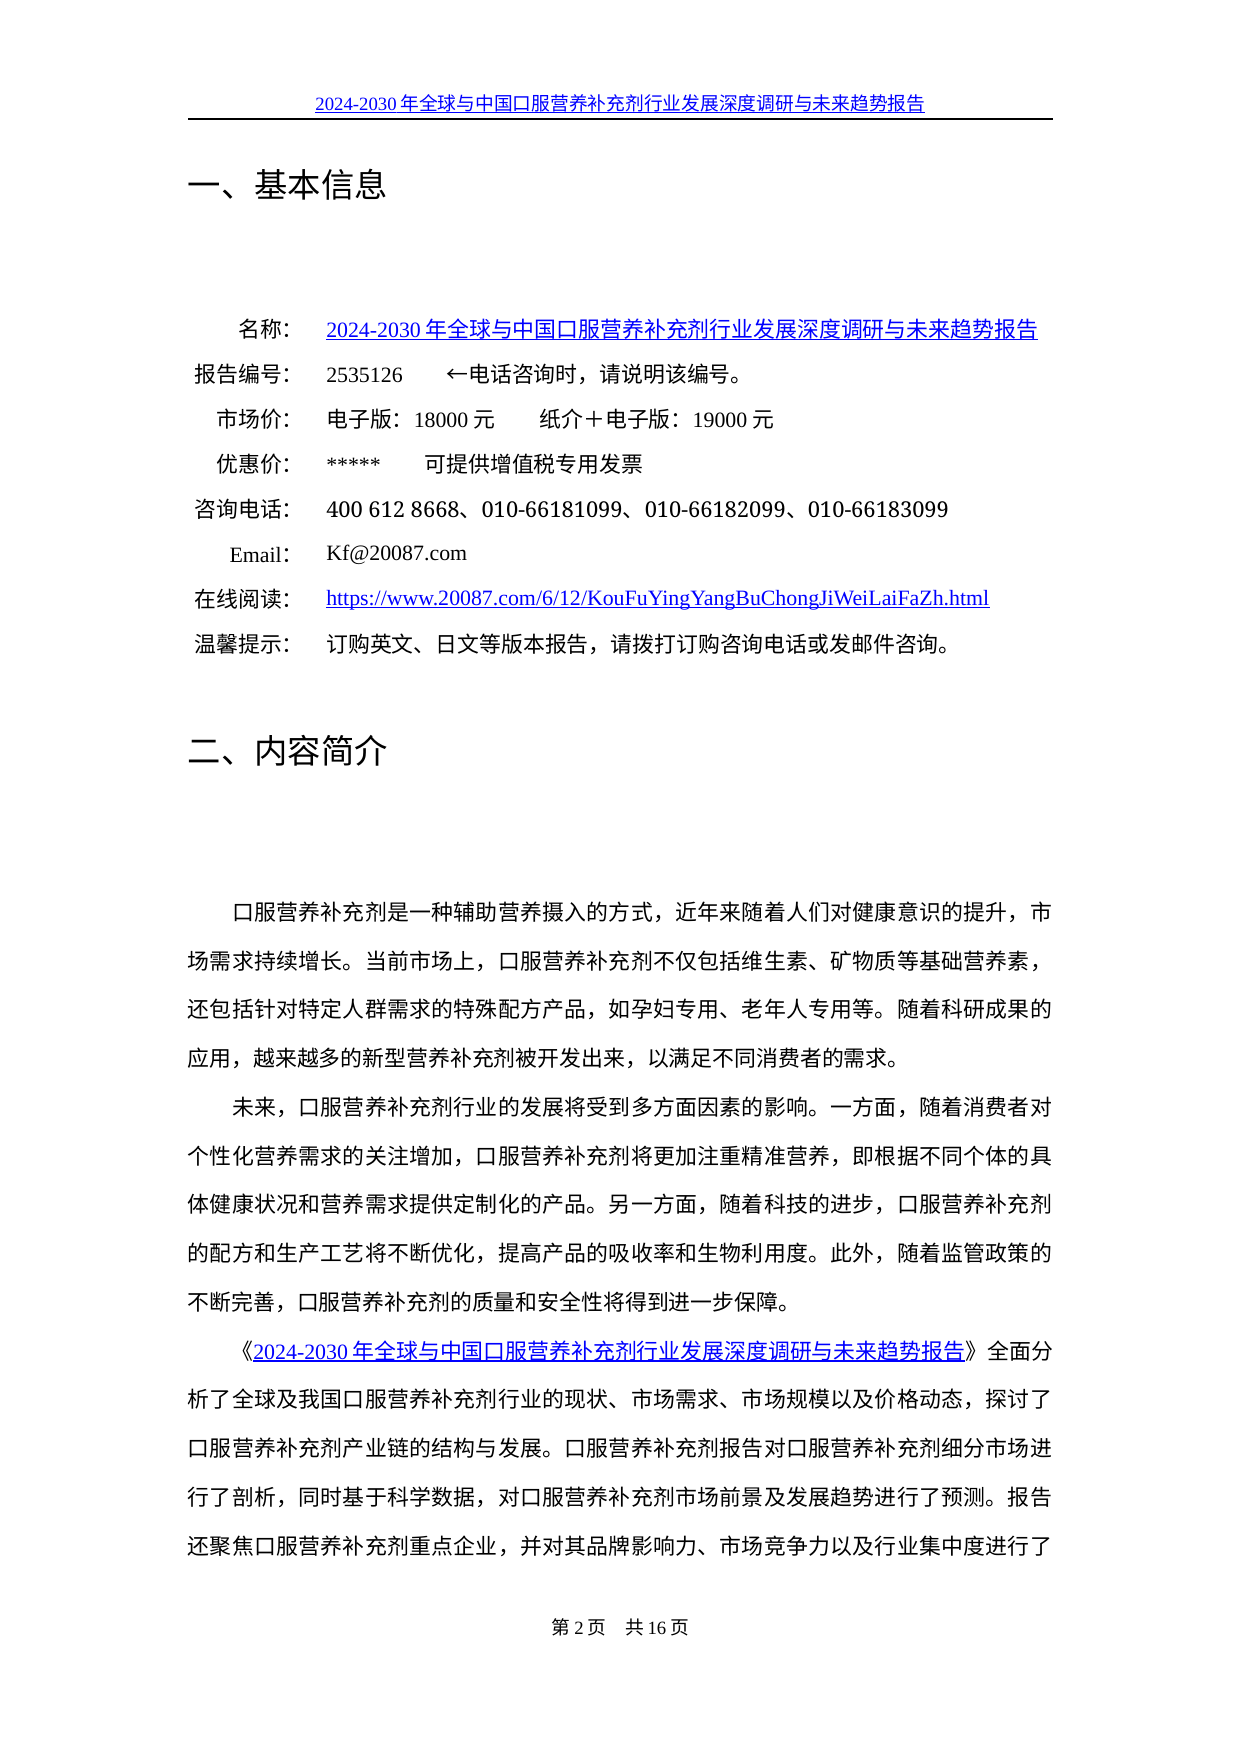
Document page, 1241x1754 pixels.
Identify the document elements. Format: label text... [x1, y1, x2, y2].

table_cell 优惠价： [167, 447, 315, 492]
table_cell 报告编号： [167, 357, 315, 402]
table_cell Email： [167, 537, 315, 582]
table_cell 在线阅读： [167, 582, 315, 627]
table_cell 2535126 ←电话咨询时，请说明该编号。 [315, 357, 1073, 402]
table_cell 咨询电话： [167, 492, 315, 537]
table_header 2024-2030年全球与中国口服营养补充剂行业发展深度调研与未来趋势报告 [315, 312, 1073, 357]
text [187, 894, 1053, 1561]
table_cell 市场价： [167, 402, 315, 447]
title 一、基本信息 [187, 150, 1053, 215]
table_cell [315, 582, 1073, 627]
table_cell ***** 可提供增值税专用发票 [315, 447, 1073, 492]
table_header 名称： [167, 312, 315, 357]
table_cell 400 612 8668、010-66181099、010-66182099、010-66183099 [315, 492, 1073, 537]
table_cell 订购英文、日文等版本报告，请拨打订购咨询电话或发邮件咨询。 [315, 627, 1073, 672]
title 二、内容简介 [187, 717, 1053, 782]
table_cell 电子版：18000 元 纸介＋电子版：19000 元 [315, 402, 1073, 447]
table_cell Kf@20087.com [315, 537, 1073, 582]
table_cell 温馨提示： [167, 627, 315, 672]
